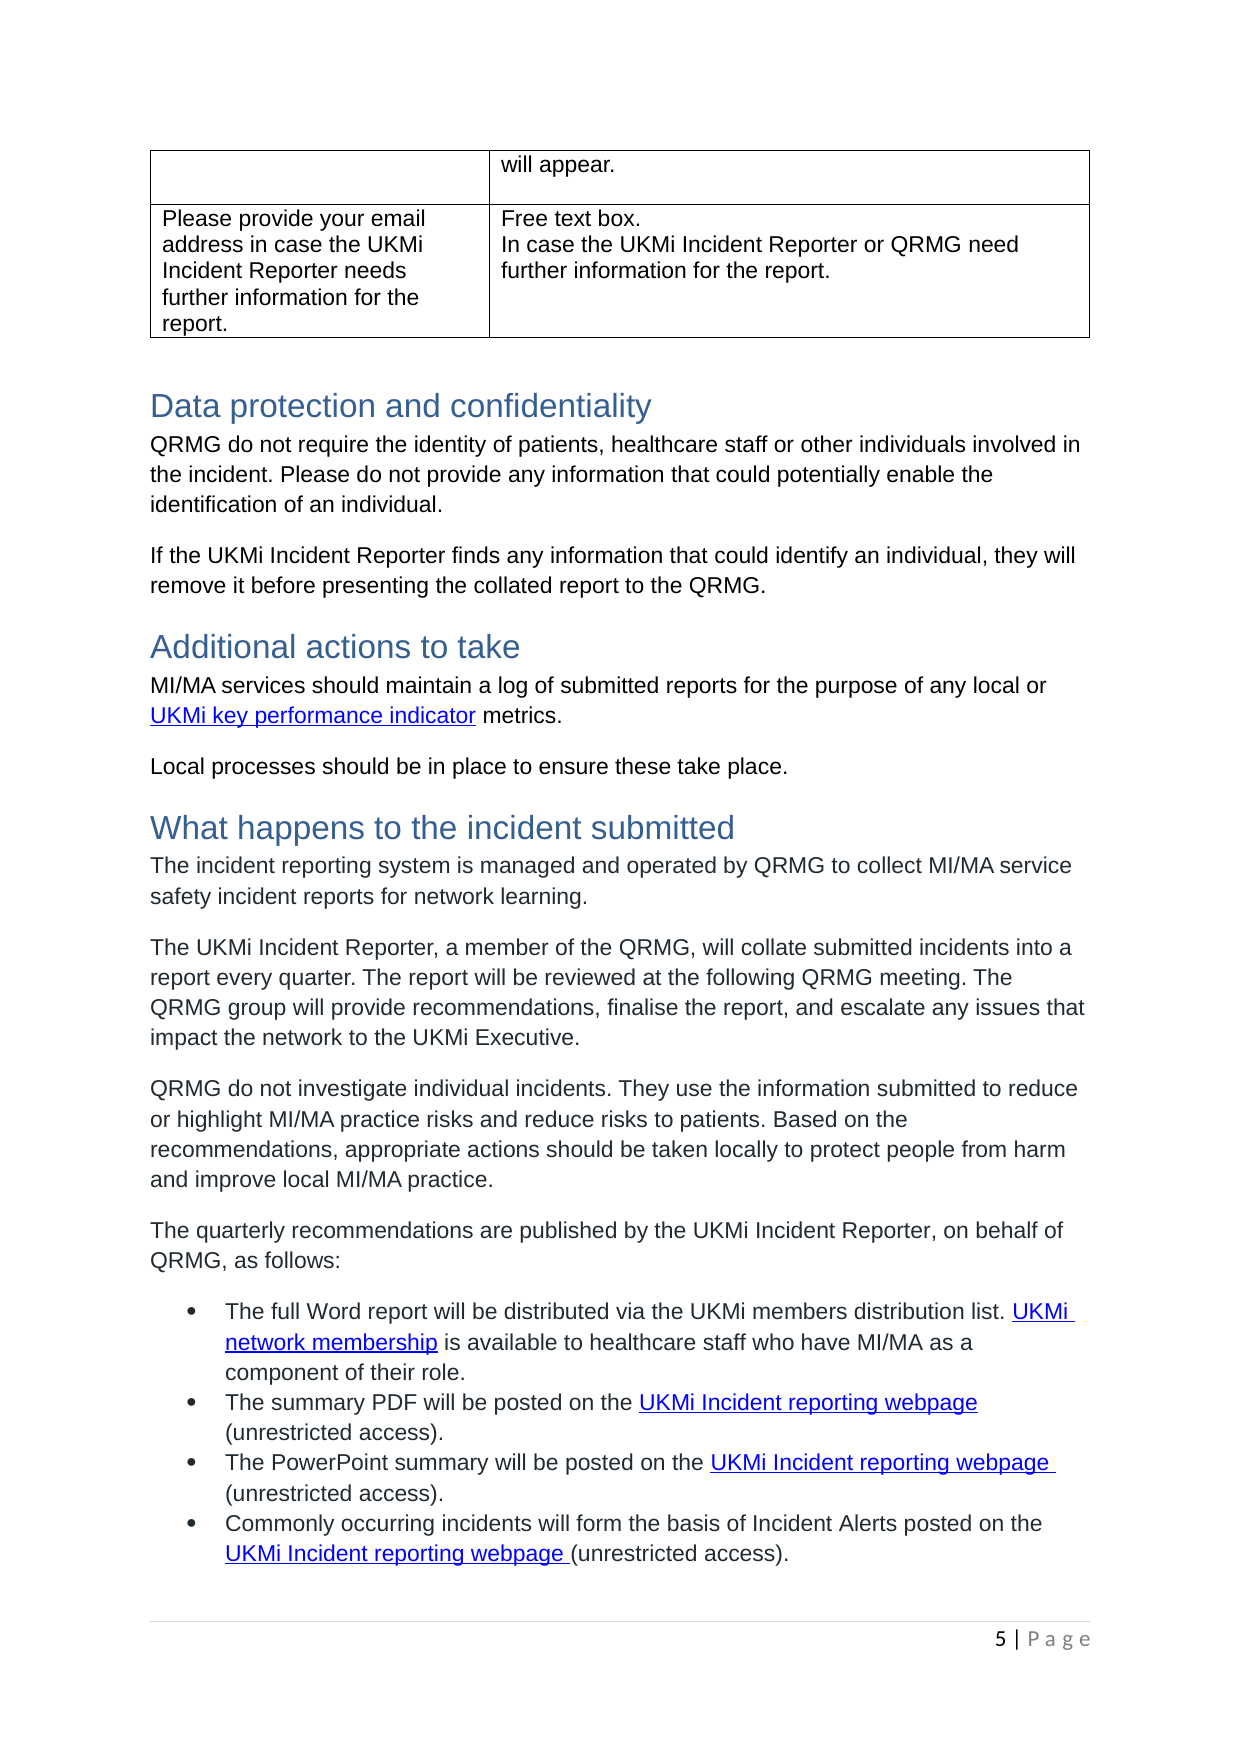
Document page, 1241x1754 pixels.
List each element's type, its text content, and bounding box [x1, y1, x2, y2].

subtitle Additional actions to take [150, 628, 1090, 666]
text QRMG do not require the identity of patients, healthcare staff or other individuals involved in the incident. Please do not provide any information that could potentially enable the identification of an individual. [150, 431, 1090, 517]
text If the UKMi Incident Reporter finds any information that could identify an individual, they will remove it before presenting the collated report to the QRMG. [150, 542, 1090, 599]
list The summary PDF will be posted on the UKMi Incident reporting webpage (unrestricted access). [187, 1389, 1090, 1445]
subtitle Data protection and confidentiality [150, 387, 1090, 425]
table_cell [490, 151, 1089, 204]
text QRMG do not investigate individual incidents. They use the information submitted to reduce or highlight MI/MA practice risks and reduce risks to patients. Based on the recommendations, appropriate actions should be taken locally to protect people from harm and improve local MI/MA practice. [150, 1075, 1090, 1192]
text Local processes should be in place to ensure these take place. [150, 753, 1090, 779]
table_cell Please provide your email address in case the UKMi Incident Reporter needs further information for the report. [151, 205, 489, 337]
text The quarterly recommendations are published by the UKMi Incident Reporter, on behalf of QRMG, as follows: [150, 1217, 1090, 1273]
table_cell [151, 151, 489, 204]
text MI/MA services should maintain a log of submitted reports for the purpose of any local or UKMi key performance indicator metrics. [150, 672, 1090, 728]
list The PowerPoint summary will be posted on the UKMi Incident reporting webpage (unrestricted access). [187, 1449, 1090, 1506]
list Commonly occurring incidents will form the basis of Incident Alerts posted on the UKMi Incident reporting webpage (unrestricted access). [187, 1510, 1090, 1566]
subtitle What happens to the incident submitted [150, 808, 1090, 847]
text The UKMi Incident Reporter, a member of the QRMG, will collate submitted incidents into a report every quarter. The report will be reviewed at the following QRMG meeting. The QRMG group will provide recommendations, finalise the report, and escalate any issues that impact the network to the UKMi Executive. [150, 934, 1090, 1051]
table_cell Free text box. In case the UKMi Incident Reporter or QRMG need further information for the report. [490, 205, 1089, 337]
list The full Word report will be distributed via the UKMi members distribution list. UKMi network membership is available to healthcare staff who have MI/MA as a component of their role. [187, 1298, 1090, 1385]
text The incident reporting system is managed and operated by QRMG to collect MI/MA service safety incident reports for network learning. [150, 852, 1090, 909]
